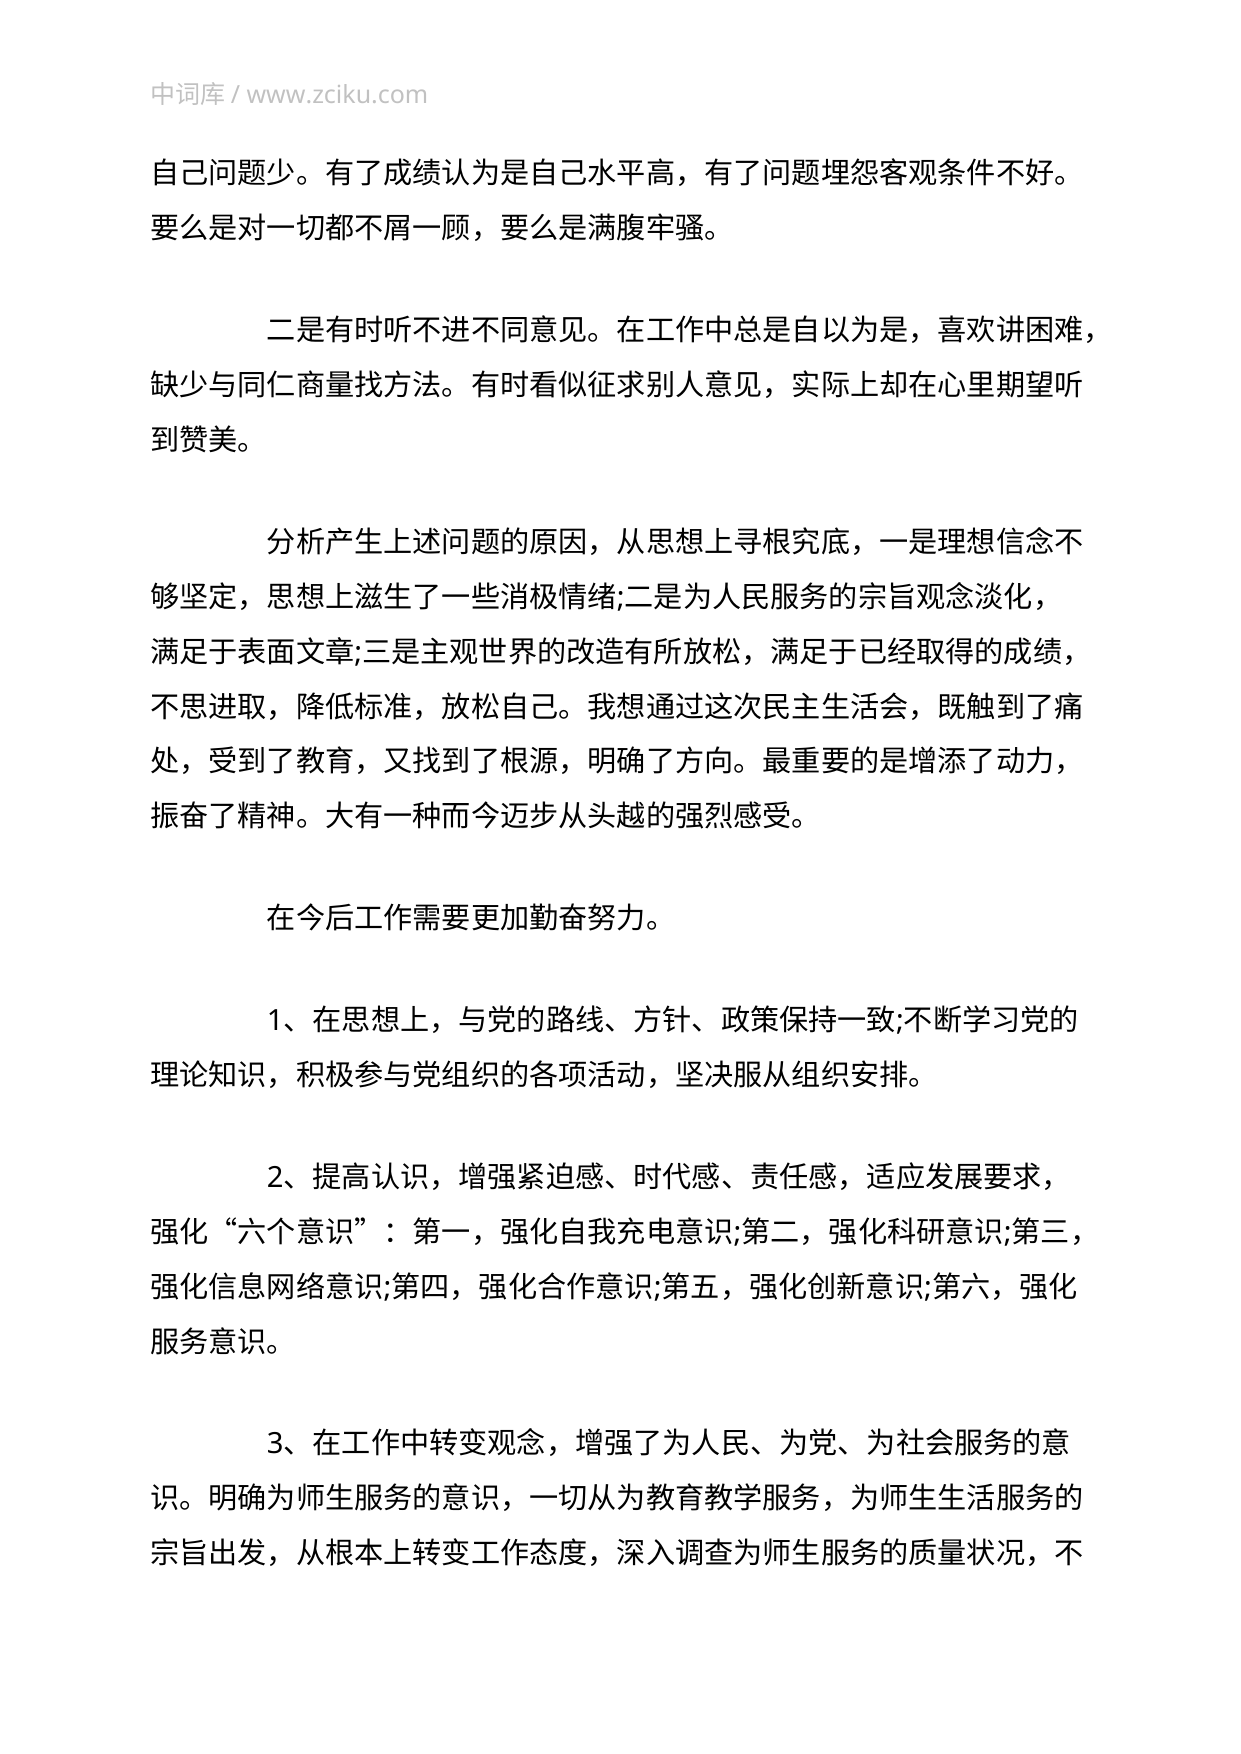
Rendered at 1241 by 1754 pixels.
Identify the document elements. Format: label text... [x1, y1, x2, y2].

text 分析产生上述问题的原因，从思想上寻根究底，一是理想信念不够坚定，思想上滋生了一些消极情绪;二是为人民服务的宗旨观念淡化，满足于表面文章;三是主观世界的改造有所放松，满足于已经取得的成绩，不思进取，降低标准，放松自己。我想通过这次民主生活会，既触到了痛处，受到了教育，又找到了根源，明确了方向。最重要的是增添了动力，振奋了精神。大有一种而今迈步从头越的强烈感受。 [150, 518, 1090, 835]
text 在今后工作需要更加勤奋努力。 [150, 895, 1090, 937]
text 1、在思想上，与党的路线、方针、政策保持一致;不断学习党的理论知识，积极参与党组织的各项活动，坚决服从组织安排。 [150, 996, 1090, 1094]
text 2、提高认识，增强紧迫感、时代感、责任感，适应发展要求，强化“六个意识”：第一，强化自我充电意识;第二，强化科研意识;第三，强化信息网络意识;第四，强化合作意识;第五，强化创新意识;第六，强化服务意识。 [150, 1153, 1090, 1361]
text 二是有时听不进不同意见。在工作中总是自以为是，喜欢讲困难，缺少与同仁商量找方法。有时看似征求别人意见，实际上却在心里期望听到赞美。 [150, 307, 1090, 459]
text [150, 150, 1090, 247]
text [150, 1420, 1090, 1572]
